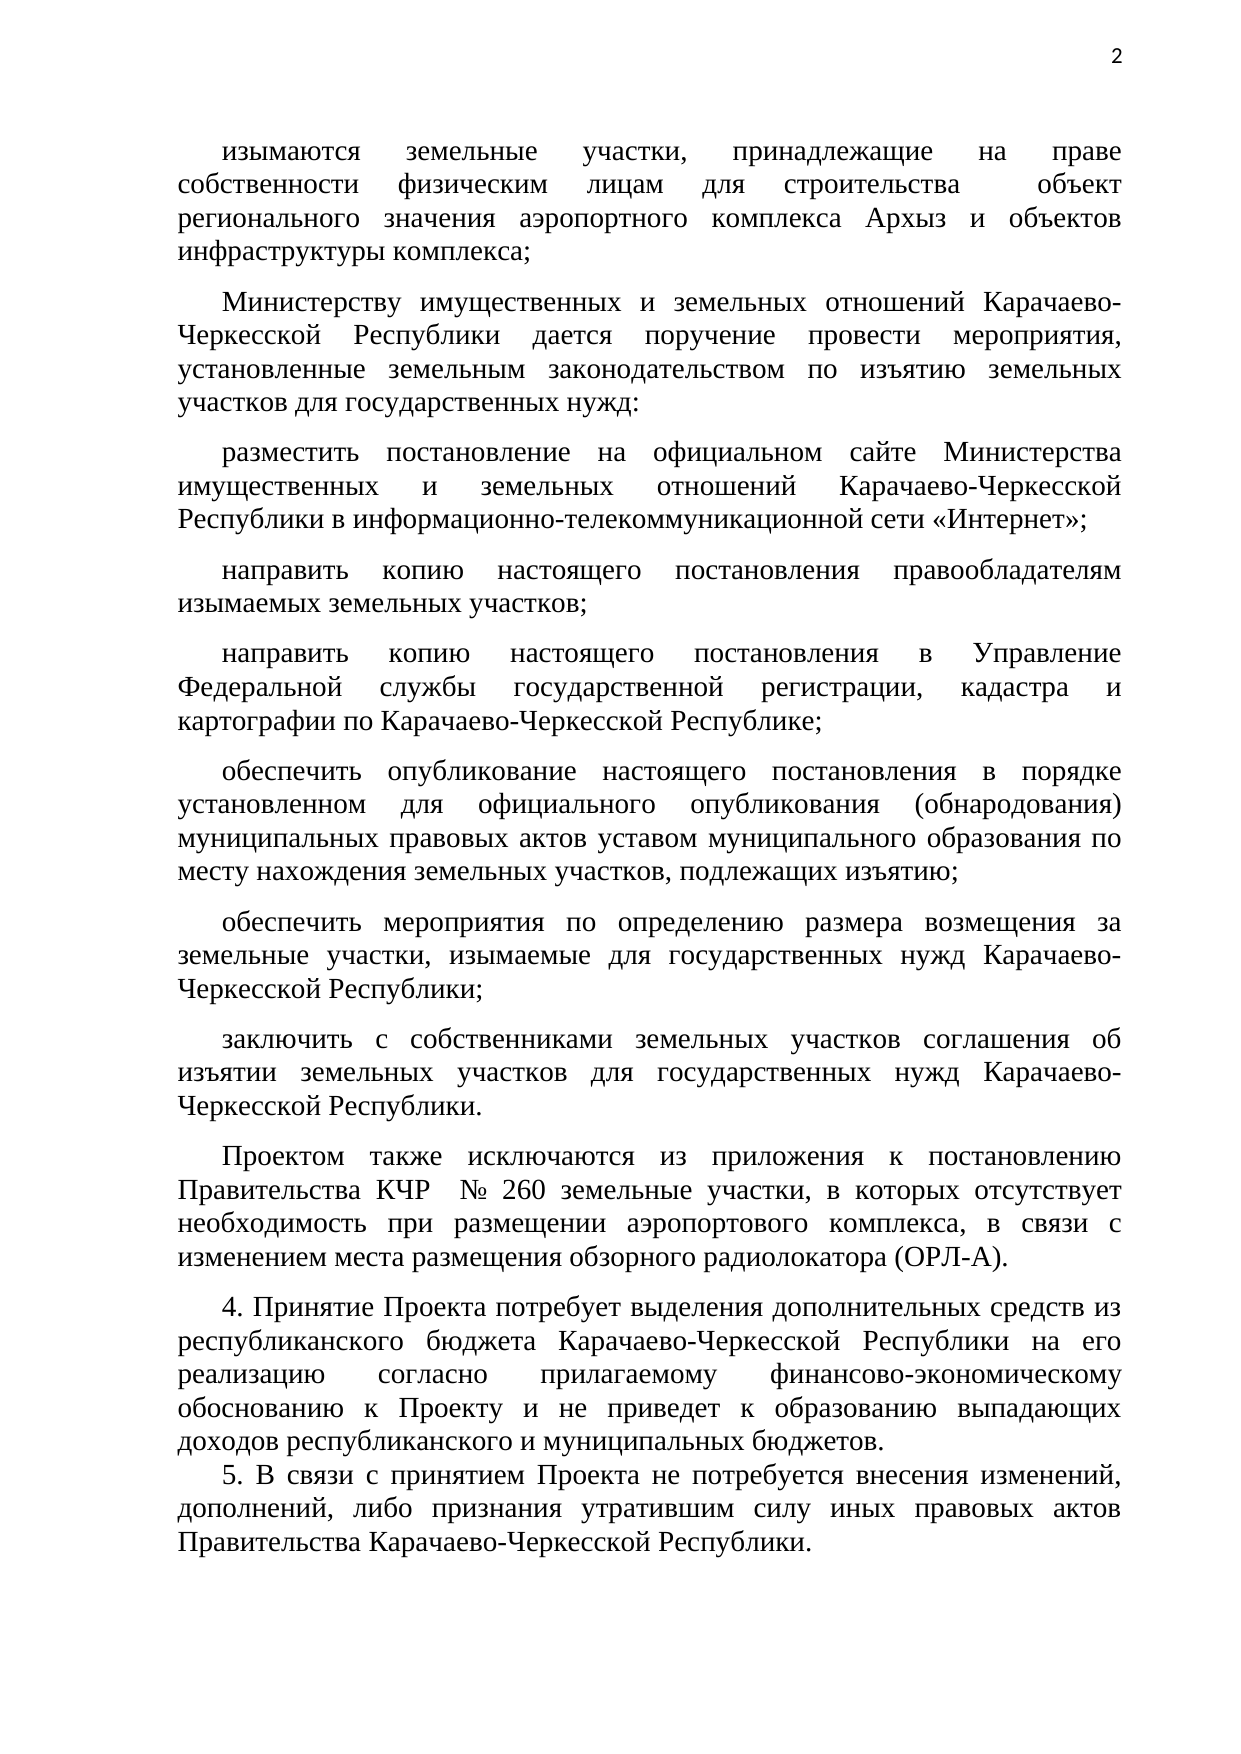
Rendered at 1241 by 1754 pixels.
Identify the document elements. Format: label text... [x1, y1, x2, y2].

text обеспечить опубликование настоящего постановления в порядке установленном для официального опубликования (обнародования) муниципальных правовых актов уставом муниципального образования по месту нахождения земельных участков, подлежащих изъятию; [177, 753, 1122, 887]
text заключить с собственниками земельных участков соглашения об изъятии земельных участков для государственных нужд Карачаево-Черкесской Республики. [177, 1021, 1122, 1122]
text направить копию настоящего постановления в Управление Федеральной службы государственной регистрации, кадастра и картографии по Карачаево-Черкесской Республике; [177, 636, 1122, 736]
text Проектом также исключаются из приложения к постановлению Правительства КЧР № 260 земельные участки, в которых отсутствует необходимость при размещении аэропортового комплекса, в связи с изменением места размещения обзорного радиолокатора (ОРЛ-А). [177, 1138, 1122, 1272]
text 4. Принятие Проекта потребует выделения дополнительных средств из республиканского бюджета Карачаево-Черкесской Республики на его реализацию согласно прилагаемому финансово-экономическому обоснованию к Проекту и не приведет к образованию выпадающих доходов республиканского и муниципальных бюджетов. [177, 1289, 1122, 1457]
text 5. В связи с принятием Проекта не потребуется внесения изменений, дополнений, либо признания утратившим силу иных правовых актов Правительства Карачаево-Черкесской Республики. [177, 1457, 1122, 1557]
text обеспечить мероприятия по определению размера возмещения за земельные участки, изымаемые для государственных нужд Карачаево-Черкесской Республики; [177, 904, 1122, 1004]
text Министерству имущественных и земельных отношений Карачаево-Черкесской Республики дается поручение провести мероприятия, установленные земельным законодательством по изъятию земельных участков для государственных нужд: [177, 284, 1122, 418]
text направить копию настоящего постановления правообладателям изымаемых земельных участков; [177, 552, 1122, 619]
text изымаются земельные участки, принадлежащие на праве собственности физическим лицам для строительства объект регионального значения аэропортного комплекса Архыз и объектов инфраструктуры комплекса; [177, 133, 1122, 267]
text разместить постановление на официальном сайте Министерства имущественных и земельных отношений Карачаево-Черкесской Республики в информационно-телекоммуникационной сети «Интернет»; [177, 434, 1122, 535]
